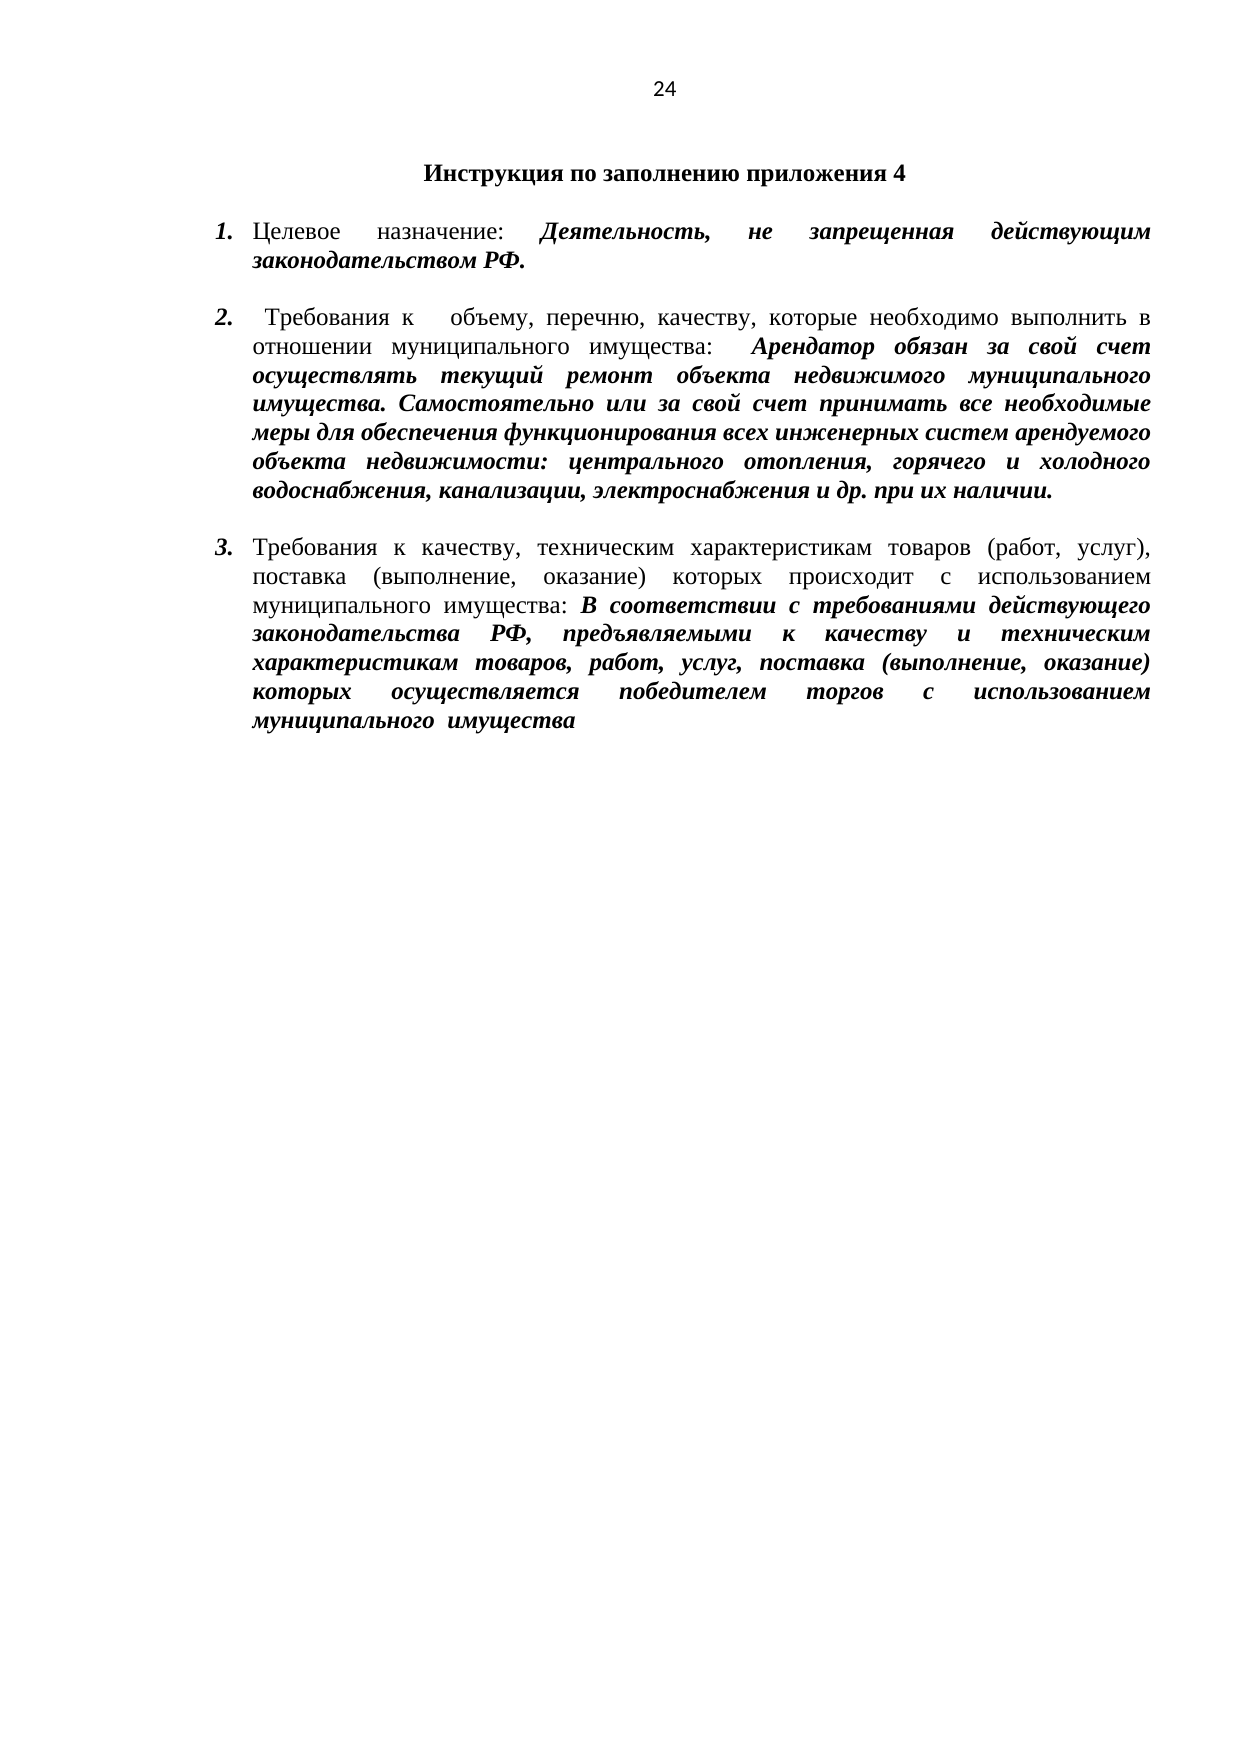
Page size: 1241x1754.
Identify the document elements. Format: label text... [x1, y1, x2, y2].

list Требования к качеству, техническим характеристикам товаров (работ, услуг), поставка (выполнение, оказание) которых происходит с использованием муниципального имущества: В соответствии с требованиями действующего законодательства РФ, предъявляемыми к качеству и техническим характеристикам товаров, работ, услуг, поставка (выполнение, оказание) которых осуществляется победителем торгов с использованием муниципального имущества [215, 532, 1152, 733]
text Инструкция по заполнению приложения 4 [177, 158, 1152, 187]
list Целевое назначение: Деятельность, не запрещенная действующим законодательством РФ. [215, 216, 1152, 273]
list Требования к объему, перечню, качеству, которые необходимо выполнить в отношении муниципального имущества: Арендатор обязан за свой счет осуществлять текущий ремонт объекта недвижимого муниципального имущества. Самостоятельно или за свой счет принимать все необходимые меры для обеспечения функционирования всех инженерных систем арендуемого объекта недвижимости: центрального отопления, горячего и холодного водоснабжения, канализации, электроснабжения и др. при их наличии. [215, 302, 1152, 503]
